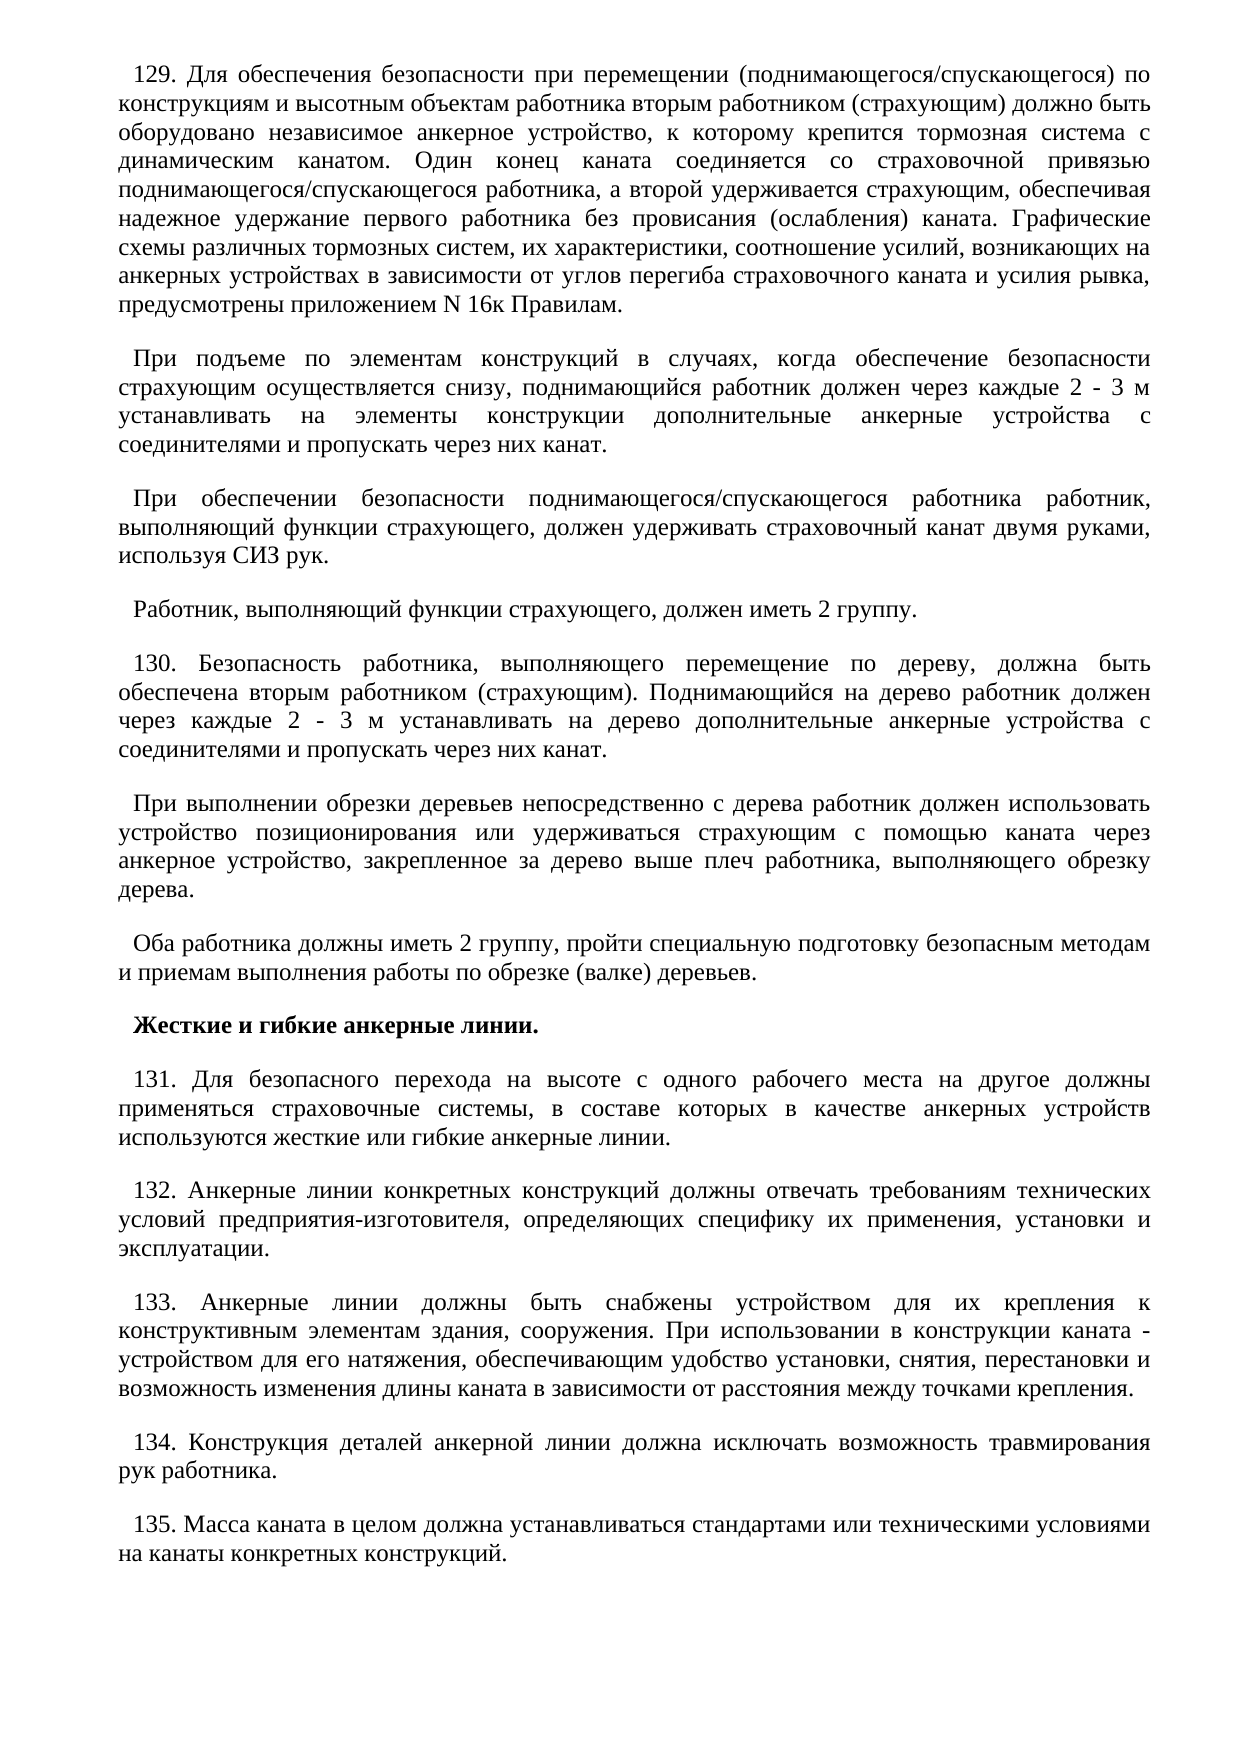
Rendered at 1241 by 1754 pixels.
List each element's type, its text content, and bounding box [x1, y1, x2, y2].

text 134. Конструкция деталей анкерной линии должна исключать возможность травмирования рук работника. [118, 1427, 1152, 1484]
text Оба работника должны иметь 2 группу, пройти специальную подготовку безопасным методам и приемам выполнения работы по обрезке (валке) деревьев. [118, 928, 1152, 985]
text 131. Для безопасного перехода на высоте с одного рабочего места на другое должны применяться страховочные системы, в составе которых в качестве анкерных устройств используются жесткие или гибкие анкерные линии. [118, 1064, 1152, 1150]
text 129. Для обеспечения безопасности при перемещении (поднимающегося/спускающегося) по конструкциям и высотным объектам работника вторым работником (страхующим) должно быть оборудовано независимое анкерное устройство, к которому крепится тормозная система с динамическим канатом. Один конец каната соединяется со страховочной привязью поднимающегося/спускающегося работника, а второй удерживается страхующим, обеспечивая надежное удержание первого работника без провисания (ослабления) каната. Графические схемы различных тормозных систем, их характеристики, соотношение усилий, возникающих на анкерных устройствах в зависимости от углов перегиба страховочного каната и усилия рывка, предусмотрены приложением N 16к Правилам. [118, 59, 1152, 318]
text 135. Масса каната в целом должна устанавливаться стандартами или техническими условиями на канаты конкретных конструкций. [118, 1509, 1152, 1567]
text Жесткие и гибкие анкерные линии. [118, 1010, 1152, 1039]
text 133. Анкерные линии должны быть снабжены устройством для их крепления к конструктивным элементам здания, сооружения. При использовании в конструкции каната - устройством для его натяжения, обеспечивающим удобство установки, снятия, перестановки и возможность изменения длины каната в зависимости от расстояния между точками крепления. [118, 1287, 1152, 1402]
text При выполнении обрезки деревьев непосредственно с дерева работник должен использовать устройство позиционирования или удерживаться страхующим с помощью каната через анкерное устройство, закрепленное за дерево выше плеч работника, выполняющего обрезку дерева. [118, 788, 1152, 903]
text При подъеме по элементам конструкций в случаях, когда обеспечение безопасности страхующим осуществляется снизу, поднимающийся работник должен через каждые 2 - 3 м устанавливать на элементы конструкции дополнительные анкерные устройства с соединителями и пропускать через них канат. [118, 343, 1152, 458]
text При обеспечении безопасности поднимающегося/спускающегося работника работник, выполняющий функции страхующего, должен удерживать страховочный канат двумя руками, используя СИЗ рук. [118, 483, 1152, 569]
text Работник, выполняющий функции страхующего, должен иметь 2 группу. [118, 594, 1152, 623]
text 130. Безопасность работника, выполняющего перемещение по дереву, должна быть обеспечена вторым работником (страхующим). Поднимающийся на дерево работник должен через каждые 2 - 3 м устанавливать на дерево дополнительные анкерные устройства с соединителями и пропускать через них канат. [118, 648, 1152, 763]
text 132. Анкерные линии конкретных конструкций должны отвечать требованиям технических условий предприятия-изготовителя, определяющих специфику их применения, установки и эксплуатации. [118, 1175, 1152, 1262]
